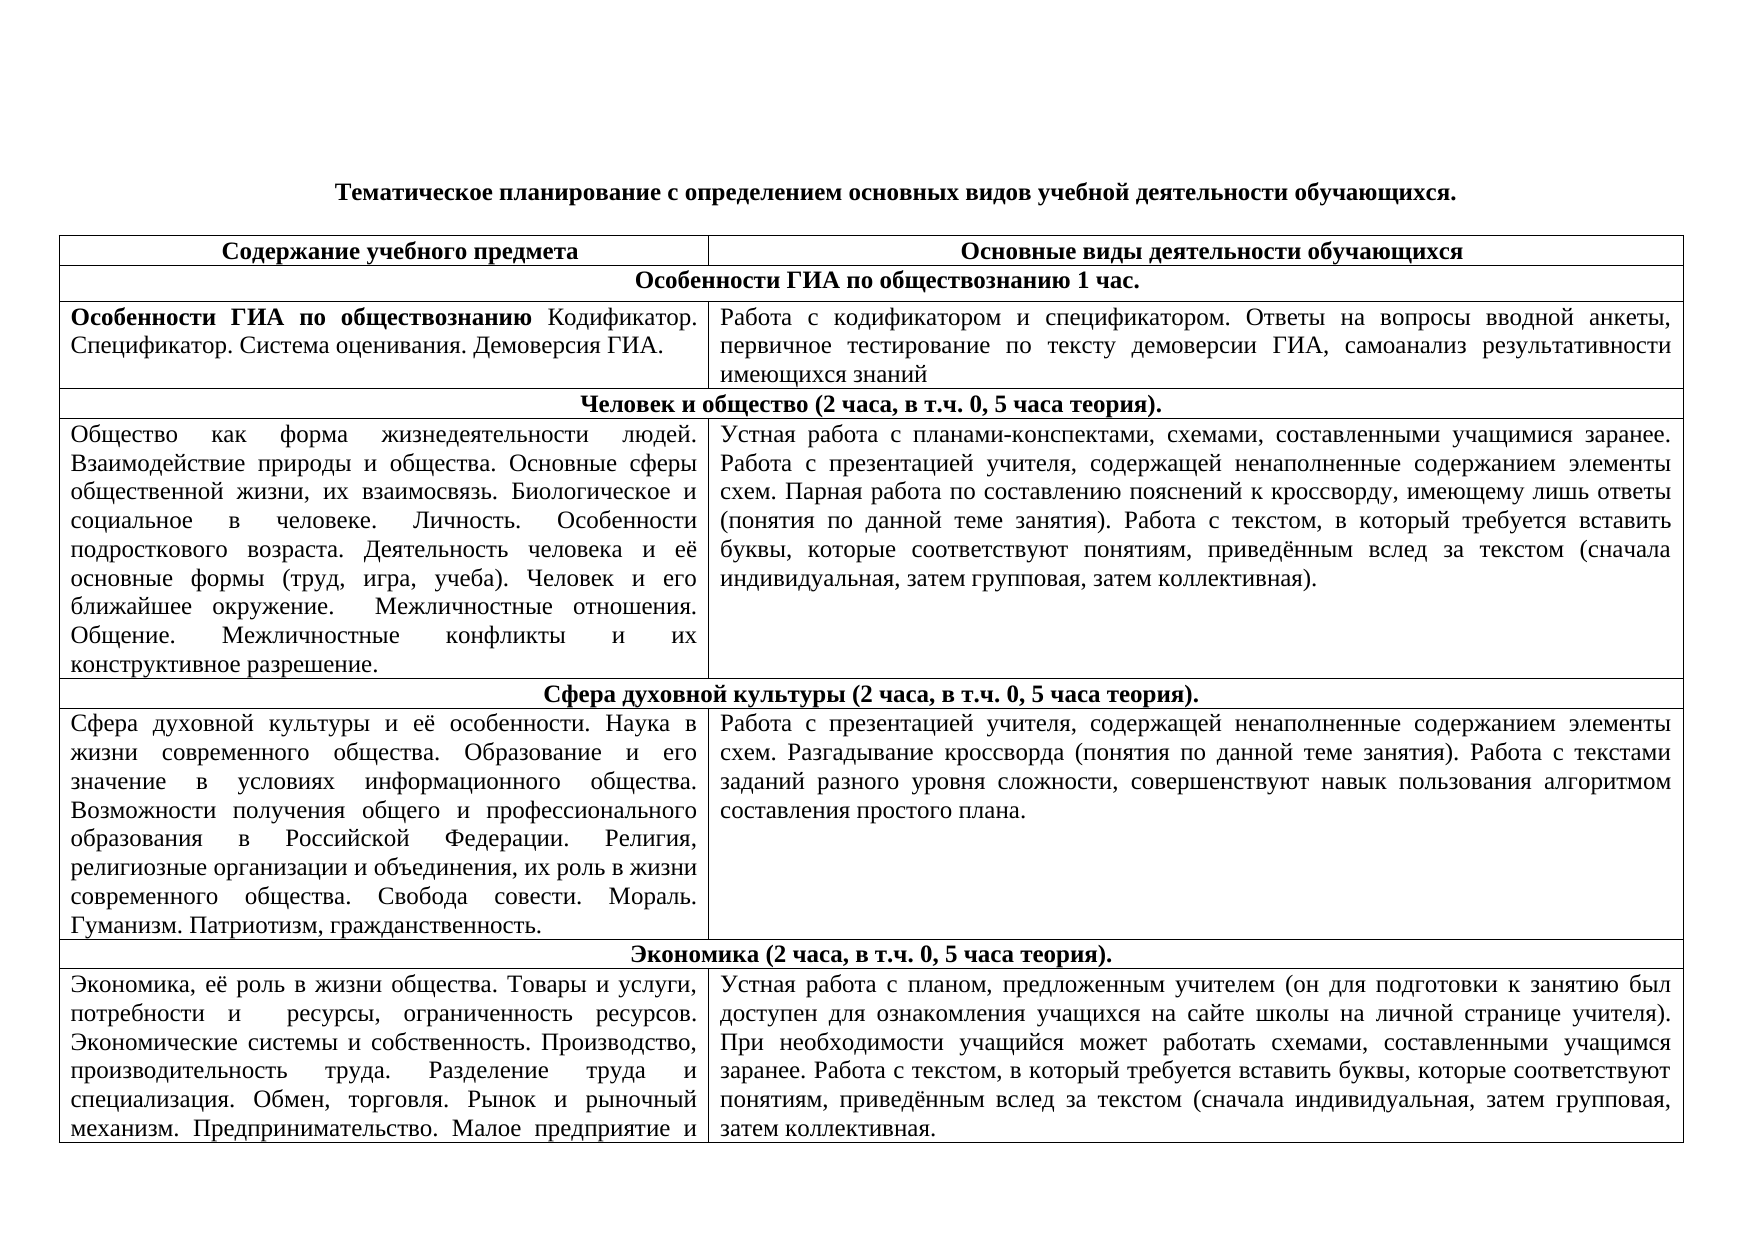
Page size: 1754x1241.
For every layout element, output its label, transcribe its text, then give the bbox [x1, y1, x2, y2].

table_cell Экономика (2 часа, в т.ч. 0, 5 часа теория). [60, 940, 1683, 968]
table_cell Особенности ГИА по обществознанию Кодификатор. Спецификатор. Система оценивания. Демоверсия ГИА. [60, 302, 708, 388]
table_cell Человек и общество (2 часа, в т.ч. 0, 5 часа теория). [60, 389, 1683, 418]
table_header Основные виды деятельности обучающихся [709, 236, 1683, 264]
table_cell Сфера духовной культуры (2 часа, в т.ч. 0, 5 часа теория). [60, 679, 1683, 707]
text Тематическое планирование с определением основных видов учебной деятельности обучающихся. [156, 177, 1636, 206]
table_cell Работа с кодификатором и спецификатором. Ответы на вопросы вводной анкеты, первичное тестирование по тексту демоверсии ГИА, самоанализ результативности имеющихся знаний [709, 302, 1683, 388]
table_cell Работа с презентацией учителя, содержащей ненаполненные содержанием элементы схем. Разгадывание кроссворда (понятия по данной теме занятия). Работа с текстами заданий разного уровня сложности, совершенствуют навык пользования алгоритмом составления простого плана. [709, 709, 1683, 938]
table_cell Сфера духовной культуры и её особенности. Наука в жизни современного общества. Образование и его значение в условиях информационного общества. Возможности получения общего и профессионального образования в Российской Федерации. Религия, религиозные организации и объединения, их роль в жизни современного общества. Свобода совести. Мораль. Гуманизм. Патриотизм, гражданственность. [60, 709, 708, 938]
table_cell Устная работа с планами-конспектами, схемами, составленными учащимися заранее. Работа с презентацией учителя, содержащей ненаполненные содержанием элементы схем. Парная работа по составлению пояснений к кроссворду, имеющему лишь ответы (понятия по данной теме занятия). Работа с текстом, в который требуется вставить буквы, которые соответствуют понятиям, приведённым вслед за текстом (сначала индивидуальная, затем групповая, затем коллективная). [709, 419, 1683, 678]
table_header Содержание учебного предмета [60, 236, 708, 264]
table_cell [709, 969, 1683, 1142]
table_cell Общество как форма жизнедеятельности людей. Взаимодействие природы и общества. Основные сферы общественной жизни, их взаимосвязь. Биологическое и социальное в человеке. Личность. Особенности подросткового возраста. Деятельность человека и её основные формы (труд, игра, учеба). Человек и его ближайшее окружение. Межличностные отношения. Общение. Межличностные конфликты и их конструктивное разрешение. [60, 419, 708, 678]
table_cell Особенности ГИА по обществознанию 1 час. [60, 266, 1683, 301]
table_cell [60, 969, 708, 1142]
